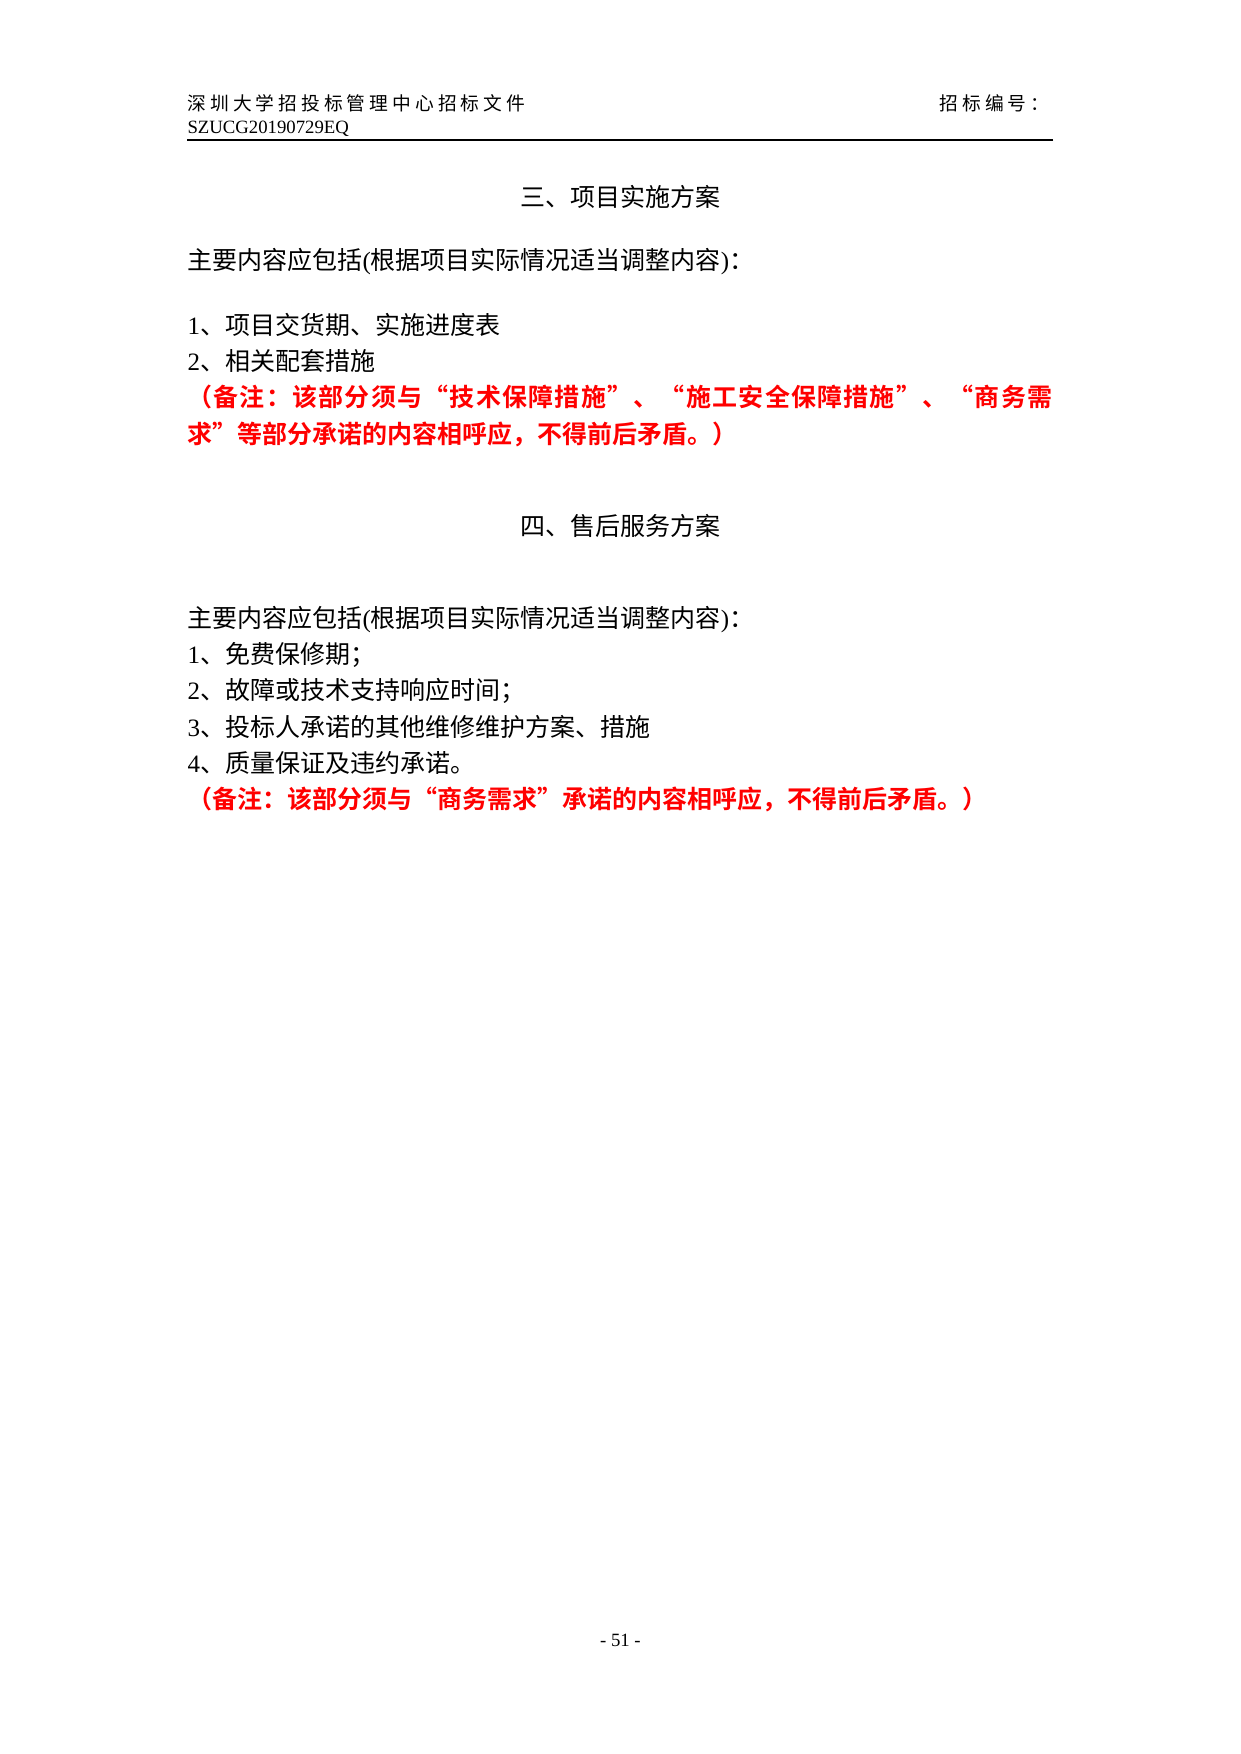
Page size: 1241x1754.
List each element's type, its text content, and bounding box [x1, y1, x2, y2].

text 3、投标人承诺的其他维修维护方案、措施 [187, 707, 1053, 743]
text （备注：该部分须与“技术保障措施”、“施工安全保障措施”、“商务需求”等部分承诺的内容相呼应，不得前后矛盾。） [187, 378, 1053, 450]
subtitle 四、售后服务方案 [187, 506, 1053, 542]
text 4、质量保证及违约承诺。 [187, 743, 1053, 779]
text 主要内容应包括(根据项目实际情况适当调整内容)： [187, 240, 1053, 277]
text 2、相关配套措施 [187, 342, 1053, 378]
text （备注：该部分须与“商务需求”承诺的内容相呼应，不得前后矛盾。） [187, 779, 1053, 816]
text 1、项目交货期、实施进度表 [187, 305, 1053, 342]
text 1、免费保修期； [187, 634, 1053, 671]
text 主要内容应包括(根据项目实际情况适当调整内容)： [187, 598, 1053, 634]
subtitle 三、项目实施方案 [187, 177, 1053, 213]
text 2、故障或技术支持响应时间； [187, 671, 1053, 707]
